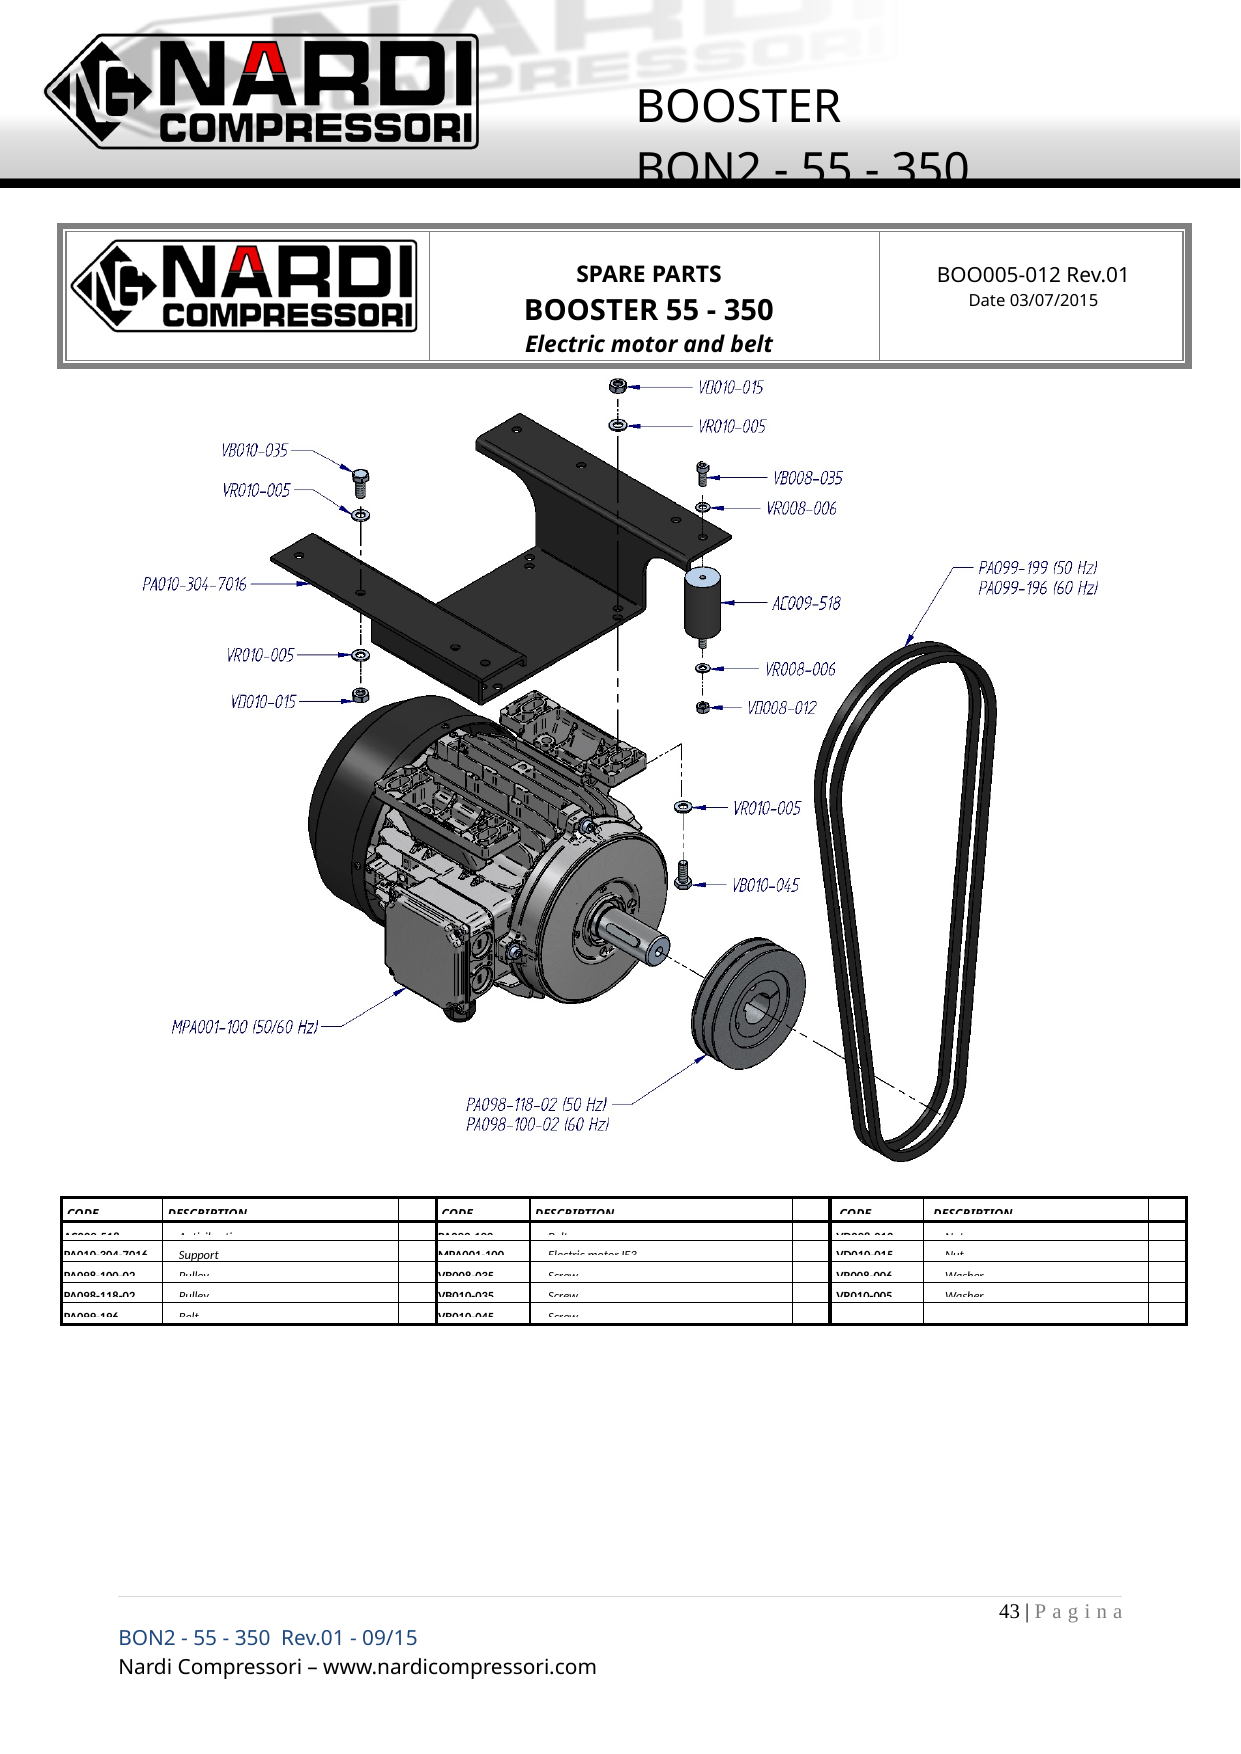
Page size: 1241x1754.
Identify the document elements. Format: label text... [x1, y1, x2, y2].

table_cell PA098-118-02 [63, 1283, 162, 1302]
table_cell VR008-006 [832, 1262, 923, 1282]
table_cell PA010-304-7016 [63, 1241, 162, 1261]
table_cell Nut [924, 1241, 1148, 1261]
table_header CODE [438, 1199, 529, 1220]
picture [70, 237, 418, 334]
table_cell Pulley [163, 1283, 398, 1302]
table_header BOO005-012 Rev.01 Date 03/07/2015 [880, 232, 1182, 360]
table_header SPARE PARTS BOOSTER 55 - 350 Electric motor and belt [430, 232, 879, 360]
table_cell Belt [531, 1223, 792, 1240]
table_cell [793, 1283, 828, 1302]
table_cell [1149, 1283, 1185, 1302]
table_cell VD008-012 [832, 1223, 923, 1240]
table_cell PA099-196 [63, 1303, 162, 1323]
table_header DESCRIPTION [163, 1199, 398, 1220]
table_cell VB010-045 [438, 1303, 529, 1323]
table_cell [399, 1303, 435, 1323]
table_cell Screw [531, 1303, 792, 1323]
table_cell VD010-015 [832, 1241, 923, 1261]
table_cell Washer [924, 1262, 1148, 1282]
table_cell [793, 1241, 828, 1261]
table_cell [1149, 1303, 1185, 1323]
table_cell [793, 1223, 828, 1240]
table_header [1149, 1199, 1185, 1220]
table_cell VR010-005 [832, 1283, 923, 1302]
table_cell [399, 1241, 435, 1261]
table_header CODE [63, 1199, 162, 1220]
table_cell VB010-035 [438, 1283, 529, 1302]
table_cell [924, 1303, 1148, 1323]
table_cell Belt [163, 1303, 398, 1323]
table_cell Screw [531, 1262, 792, 1282]
table_cell Antivibration [163, 1223, 398, 1240]
table_cell Nut [924, 1223, 1148, 1240]
table_header CODE [832, 1199, 923, 1220]
table_cell [1149, 1223, 1185, 1240]
table_cell PA099-199 [438, 1223, 529, 1240]
table_header [67, 232, 429, 360]
table_cell Washer [924, 1283, 1148, 1302]
table_cell [399, 1283, 435, 1302]
table_cell MPA001-100 [438, 1241, 529, 1261]
table_cell Support [163, 1241, 398, 1261]
table_cell [1149, 1262, 1185, 1282]
table_cell PA098-100-02 [63, 1262, 162, 1282]
table_cell [399, 1223, 435, 1240]
table_cell Electric motor IE3 [531, 1241, 792, 1261]
table_header DESCRIPTION [531, 1199, 792, 1220]
table_cell [793, 1262, 828, 1282]
table_header [399, 1199, 435, 1220]
table_cell [832, 1303, 923, 1323]
table_cell Screw [531, 1283, 792, 1302]
picture [125, 369, 1115, 1174]
table_cell [793, 1303, 828, 1323]
table_cell Pulley [163, 1262, 398, 1282]
table_cell [399, 1262, 435, 1282]
picture [0, 0, 1241, 188]
table_cell AC009-518 [63, 1223, 162, 1240]
table_header DESCRIPTION [924, 1199, 1148, 1220]
table_cell VB008-035 [438, 1262, 529, 1282]
table_cell [1149, 1241, 1185, 1261]
table_header [793, 1199, 828, 1220]
